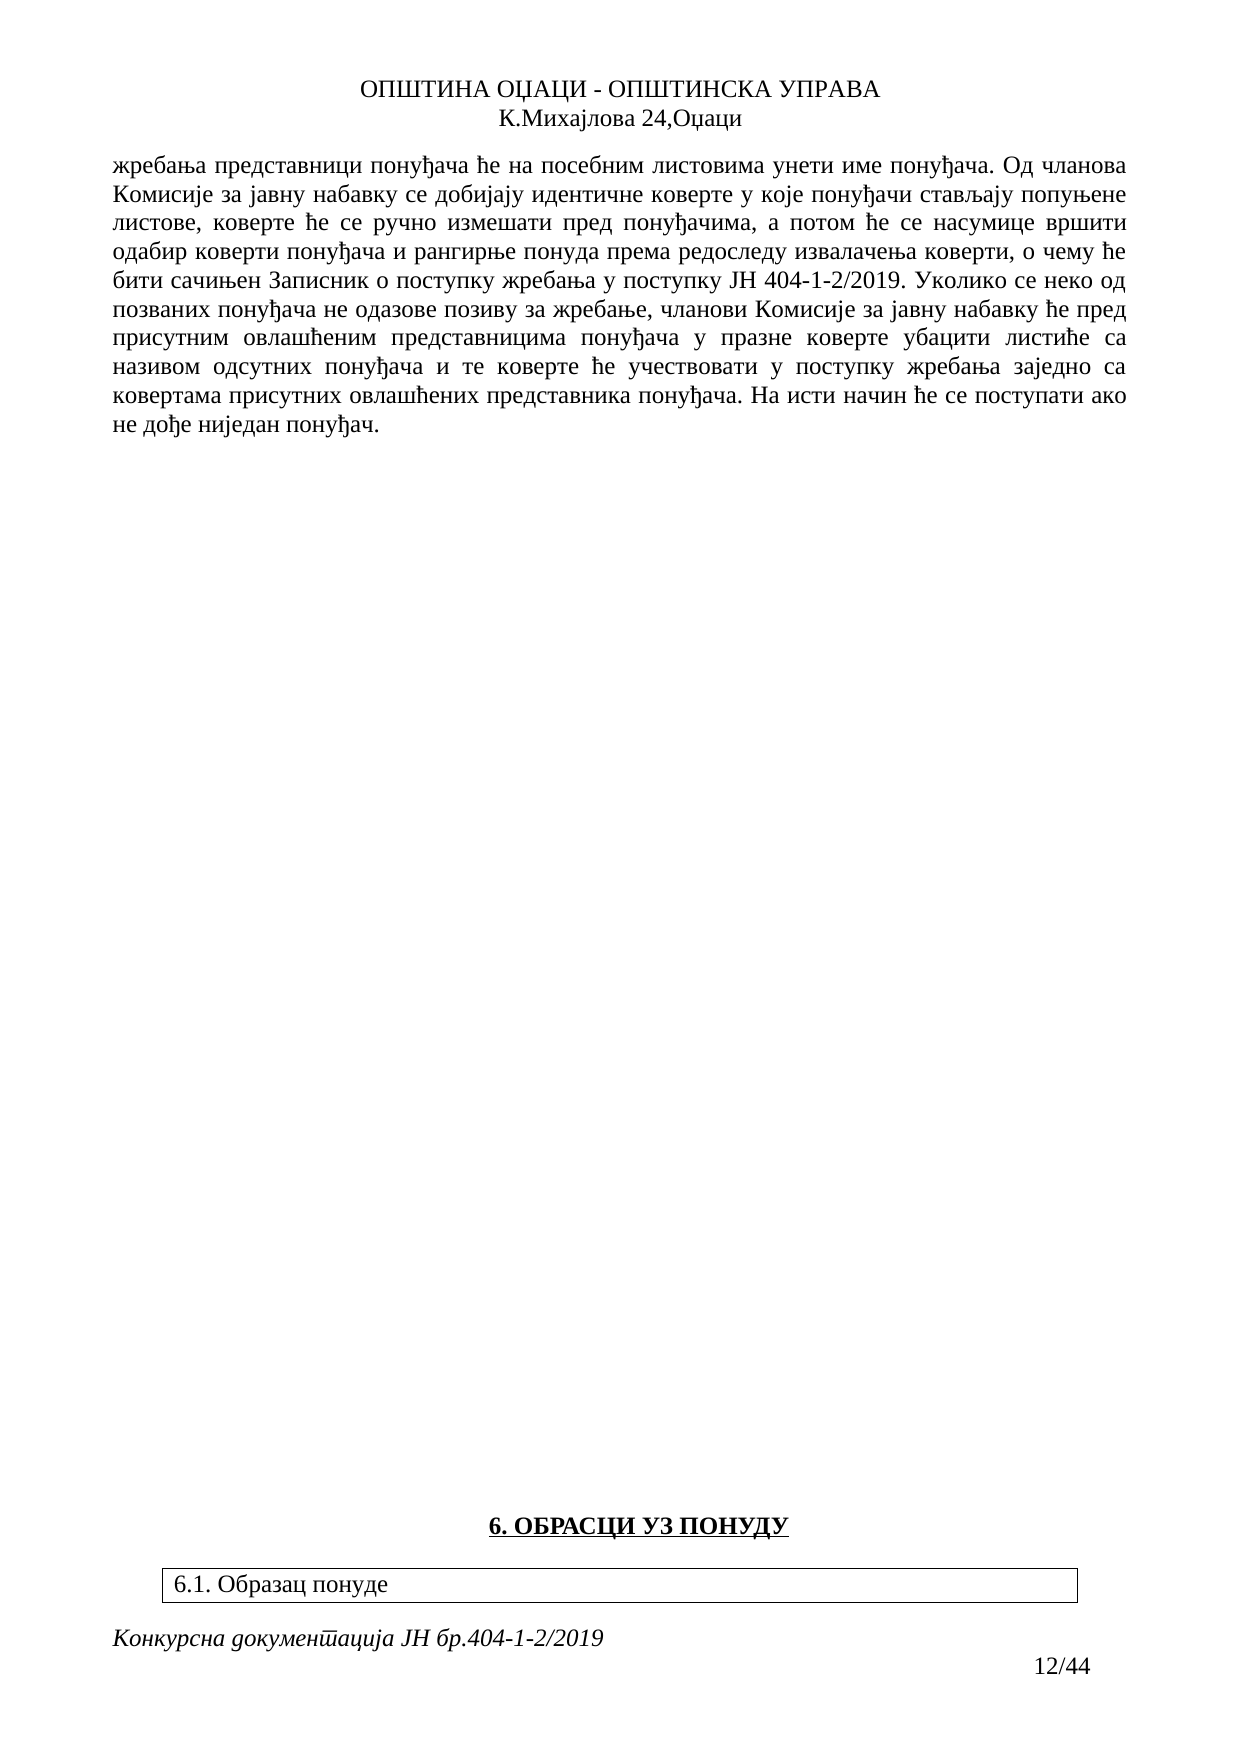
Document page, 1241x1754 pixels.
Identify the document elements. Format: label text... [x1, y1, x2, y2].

table_header 6.1. Образац понуде [163, 1569, 1077, 1602]
text 6. ОБРАСЦИ УЗ ПОНУДУ [112, 1511, 1128, 1539]
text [112, 150, 1128, 437]
